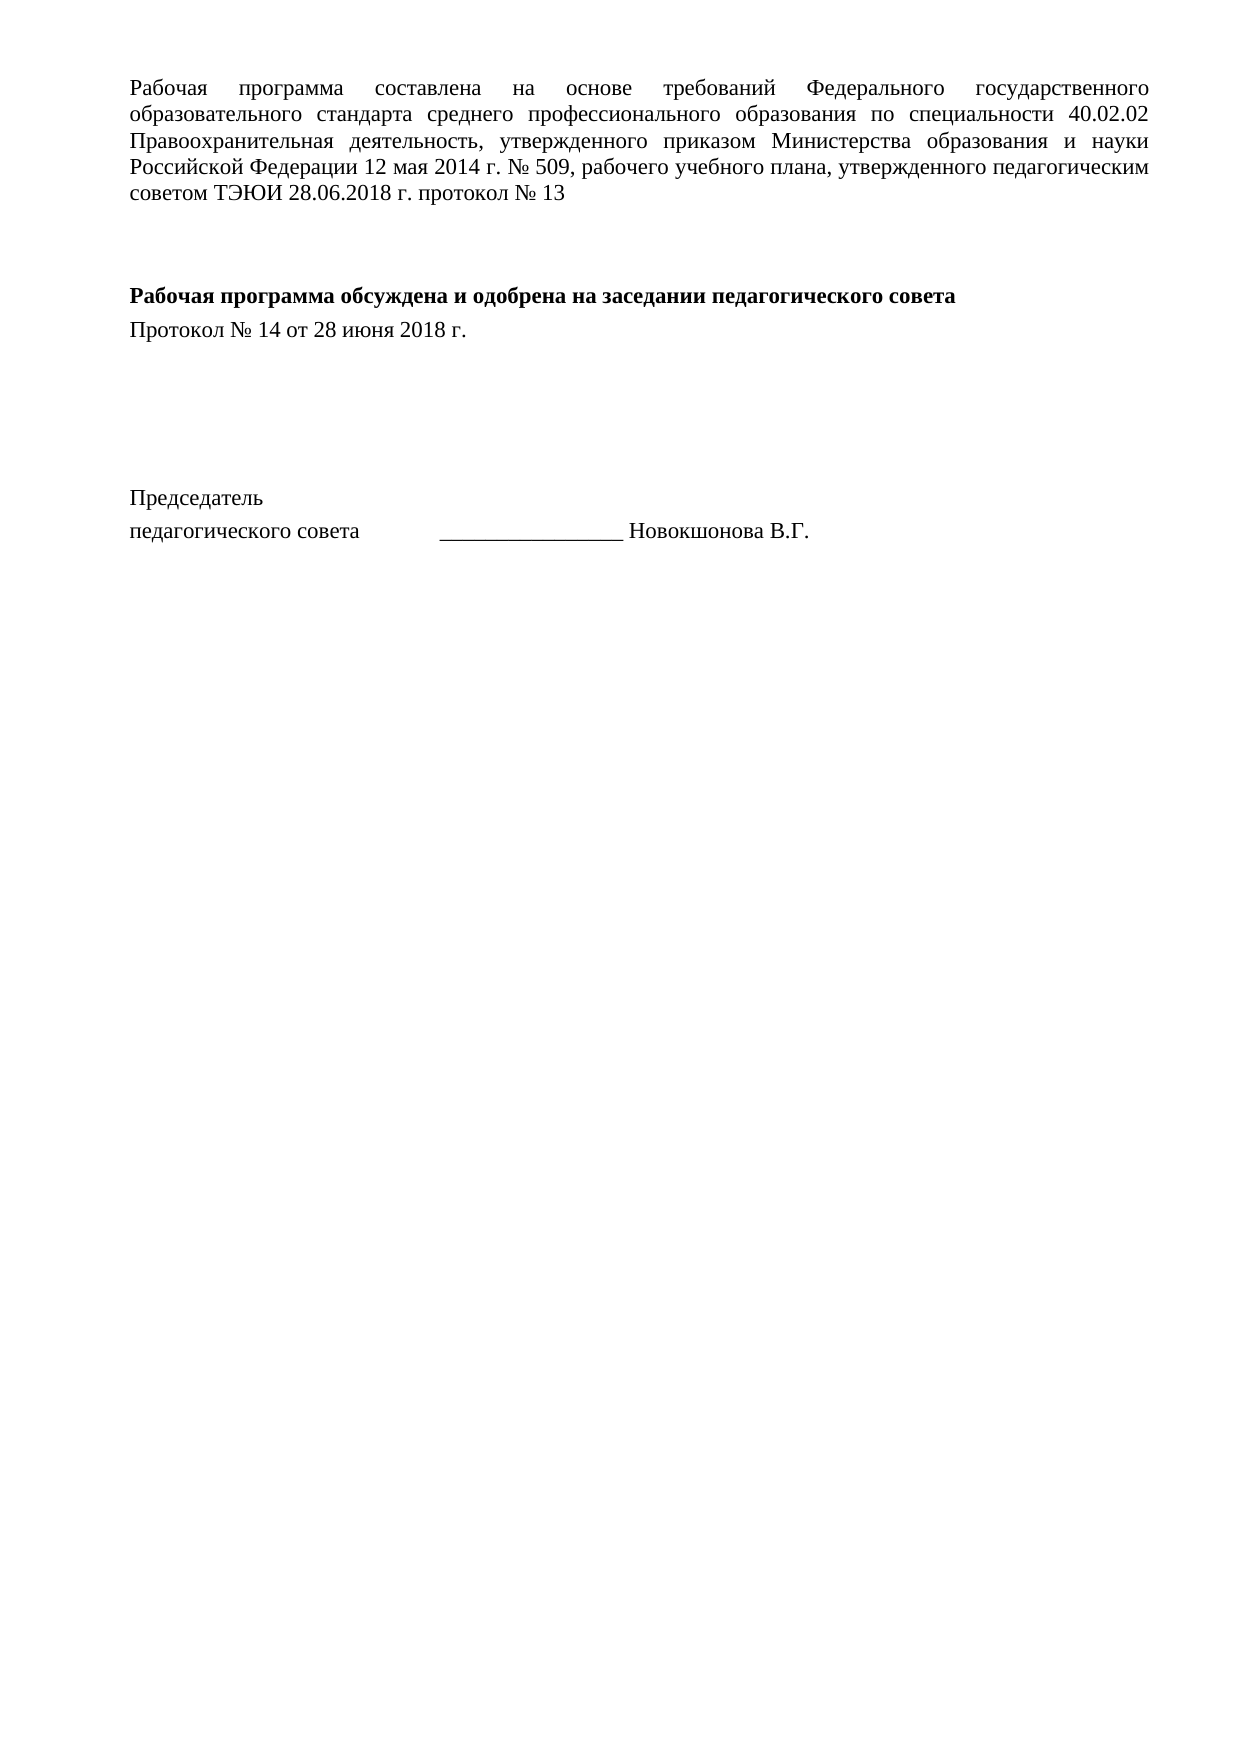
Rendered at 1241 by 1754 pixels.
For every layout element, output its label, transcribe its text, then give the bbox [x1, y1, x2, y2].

text Рабочая программа обсуждена и одобрена на заседании педагогического совета [129, 282, 1150, 308]
text педагогического совета ________________ Новокшонова В.Г. [129, 518, 1150, 544]
text Рабочая программа составлена на основе требований Федерального государственного образовательного стандарта среднего профессионального образования по специальности 40.02.02 Правоохранительная деятельность, утвержденного приказом Министерства образования и науки Российской Федерации 12 мая 2014 г. № 509, рабочего учебного плана, утвержденного педагогическим советом ТЭЮИ 28.06.2018 г. протокол № 13 [129, 74, 1150, 206]
text Председатель [129, 484, 1150, 510]
text Протокол № 14 от 28 июня 2018 г. [129, 316, 1150, 342]
